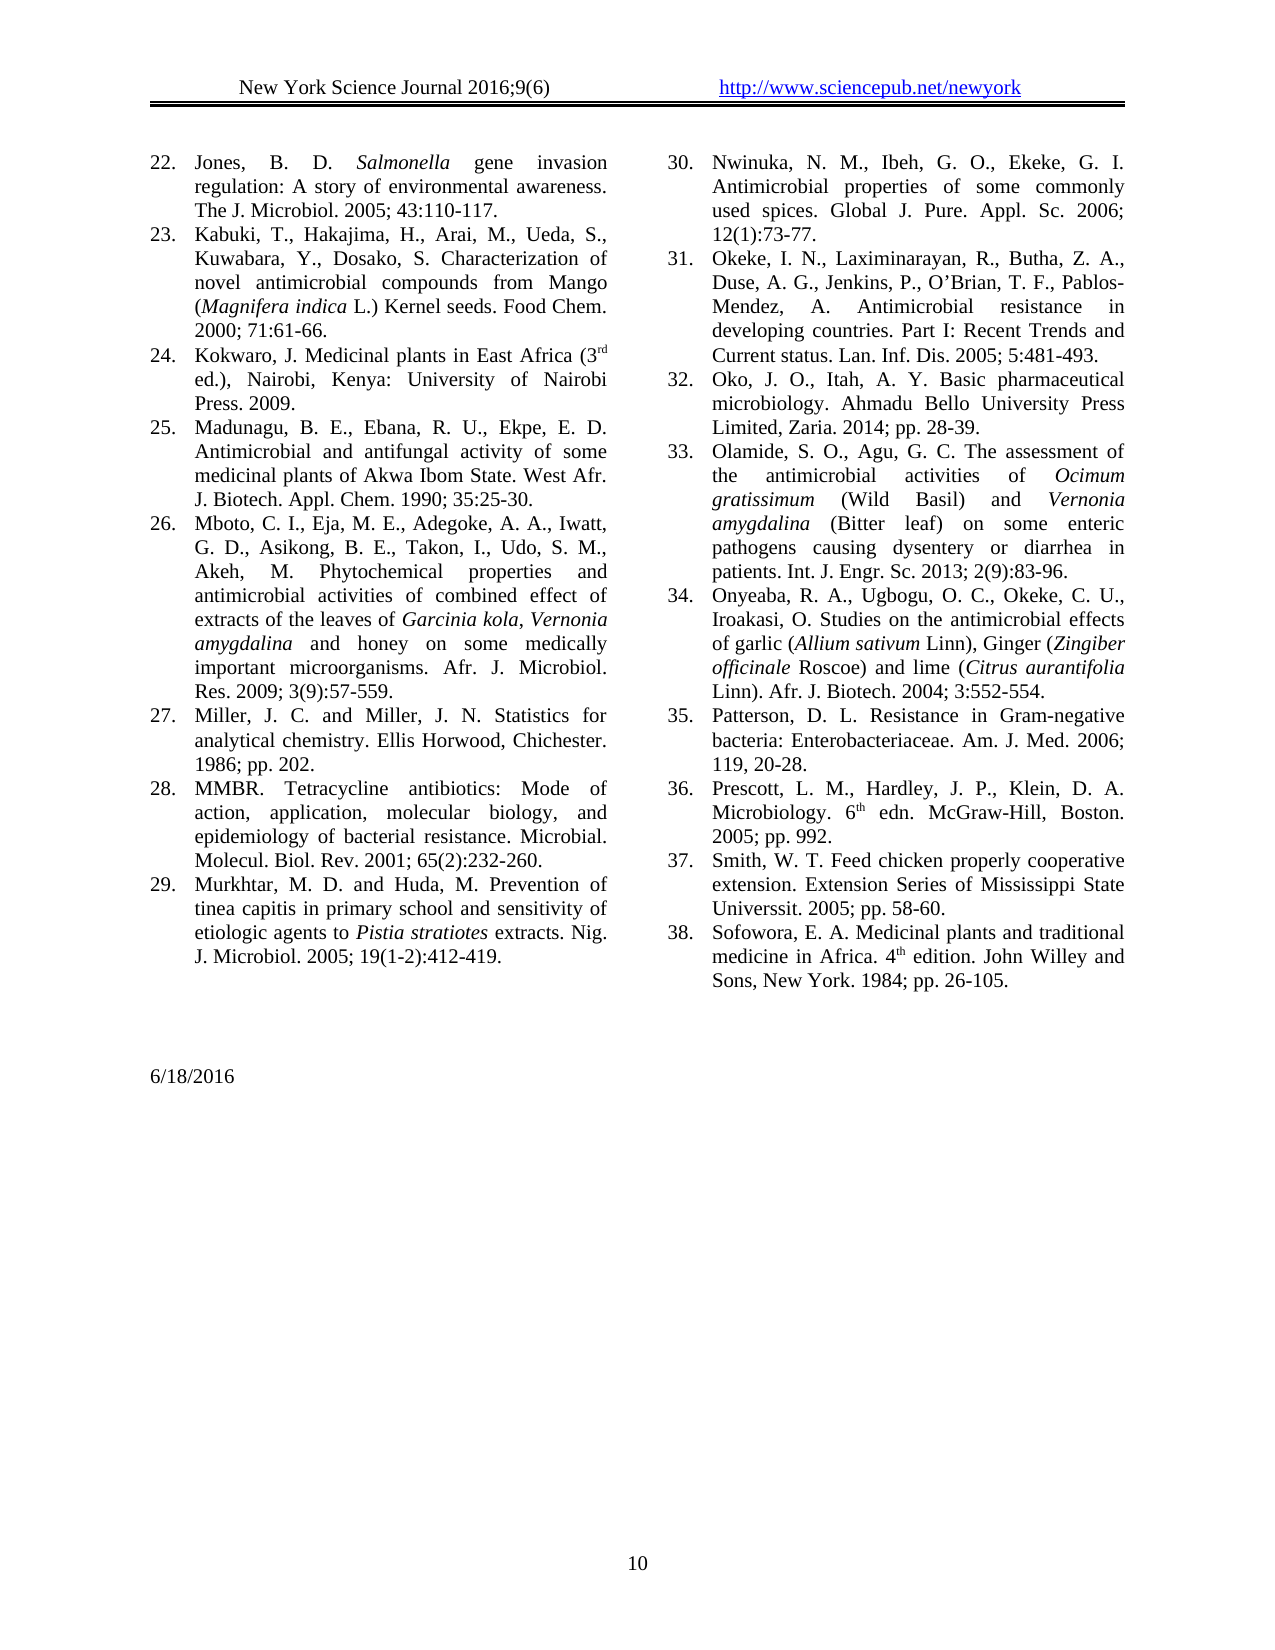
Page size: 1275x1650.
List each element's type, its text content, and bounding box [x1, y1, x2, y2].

text 28. MMBR. Tetracycline antibiotics: Mode of action, application, molecular biology, and epidemiology of bacterial resistance. Microbial. Molecul. Biol. Rev. 2001; 65(2):232-260. [150, 776, 607, 872]
text 38. Sofowora, E. A. Medicinal plants and traditional medicine in Africa. 4th edition. John Willey and Sons, New York. 1984; pp. 26-105. [667, 920, 1125, 992]
text 25. Madunagu, B. E., Ebana, R. U., Ekpe, E. D. Antimicrobial and antifungal activity of some medicinal plants of Akwa Ibom State. West Afr. J. Biotech. Appl. Chem. 1990; 35:25-30. [150, 415, 607, 511]
text 32. Oko, J. O., Itah, A. Y. Basic pharmaceutical microbiology. Ahmadu Bello University Press Limited, Zaria. 2014; pp. 28-39. [667, 367, 1125, 439]
text 26. Mboto, C. I., Eja, M. E., Adegoke, A. A., Iwatt, G. D., Asikong, B. E., Takon, I., Udo, S. M., Akeh, M. Phytochemical properties and antimicrobial activities of combined effect of extracts of the leaves of Garcinia kola, Vernonia amygdalina and honey on some medically important microorganisms. Afr. J. Microbiol. Res. 2009; 3(9):57-559. [150, 511, 607, 703]
text 6/18/2016 [150, 1064, 1125, 1088]
text 34. Onyeaba, R. A., Ugbogu, O. C., Okeke, C. U., Iroakasi, O. Studies on the antimicrobial effects of garlic (Allium sativum Linn), Ginger (Zingiber officinale Roscoe) and lime (Citrus aurantifolia Linn). Afr. J. Biotech. 2004; 3:552-554. [667, 583, 1125, 703]
text 27. Miller, J. C. and Miller, J. N. Statistics for analytical chemistry. Ellis Horwood, Chichester. 1986; pp. 202. [150, 703, 607, 776]
text 31. Okeke, I. N., Laximinarayan, R., Butha, Z. A., Duse, A. G., Jenkins, P., O’Brian, T. F., Pablos-Mendez, A. Antimicrobial resistance in developing countries. Part I: Recent Trends and Current status. Lan. Inf. Dis. 2005; 5:481-493. [667, 246, 1125, 367]
text 24. Kokwaro, J. Medicinal plants in East Africa (3rd ed.), Nairobi, Kenya: University of Nairobi Press. 2009. [150, 342, 607, 415]
text 29. Murkhtar, M. D. and Huda, M. Prevention of tinea capitis in primary school and sensitivity of etiologic agents to Pistia stratiotes extracts. Nig. J. Microbiol. 2005; 19(1-2):412-419. [150, 872, 607, 968]
text 30. Nwinuka, N. M., Ibeh, G. O., Ekeke, G. I. Antimicrobial properties of some commonly used spices. Global J. Pure. Appl. Sc. 2006; 12(1):73-77. [667, 150, 1125, 246]
text 37. Smith, W. T. Feed chicken properly cooperative extension. Extension Series of Mississippi State Universsit. 2005; pp. 58-60. [667, 848, 1125, 920]
text 35. Patterson, D. L. Resistance in Gram-negative bacteria: Enterobacteriaceae. Am. J. Med. 2006; 119, 20-28. [667, 703, 1125, 776]
text 23. Kabuki, T., Hakajima, H., Arai, M., Ueda, S., Kuwabara, Y., Dosako, S. Characterization of novel antimicrobial compounds from Mango (Magnifera indica L.) Kernel seeds. Food Chem. 2000; 71:61-66. [150, 222, 607, 342]
text 36. Prescott, L. M., Hardley, J. P., Klein, D. A. Microbiology. 6th edn. McGraw-Hill, Boston. 2005; pp. 992. [667, 776, 1125, 848]
text 33. Olamide, S. O., Agu, G. C. The assessment of the antimicrobial activities of Ocimum gratissimum (Wild Basil) and Vernonia amygdalina (Bitter leaf) on some enteric pathogens causing dysentery or diarrhea in patients. Int. J. Engr. Sc. 2013; 2(9):83-96. [667, 439, 1125, 583]
text 22. Jones, B. D. Salmonella gene invasion regulation: A story of environmental awareness. The J. Microbiol. 2005; 43:110-117. [150, 150, 607, 222]
